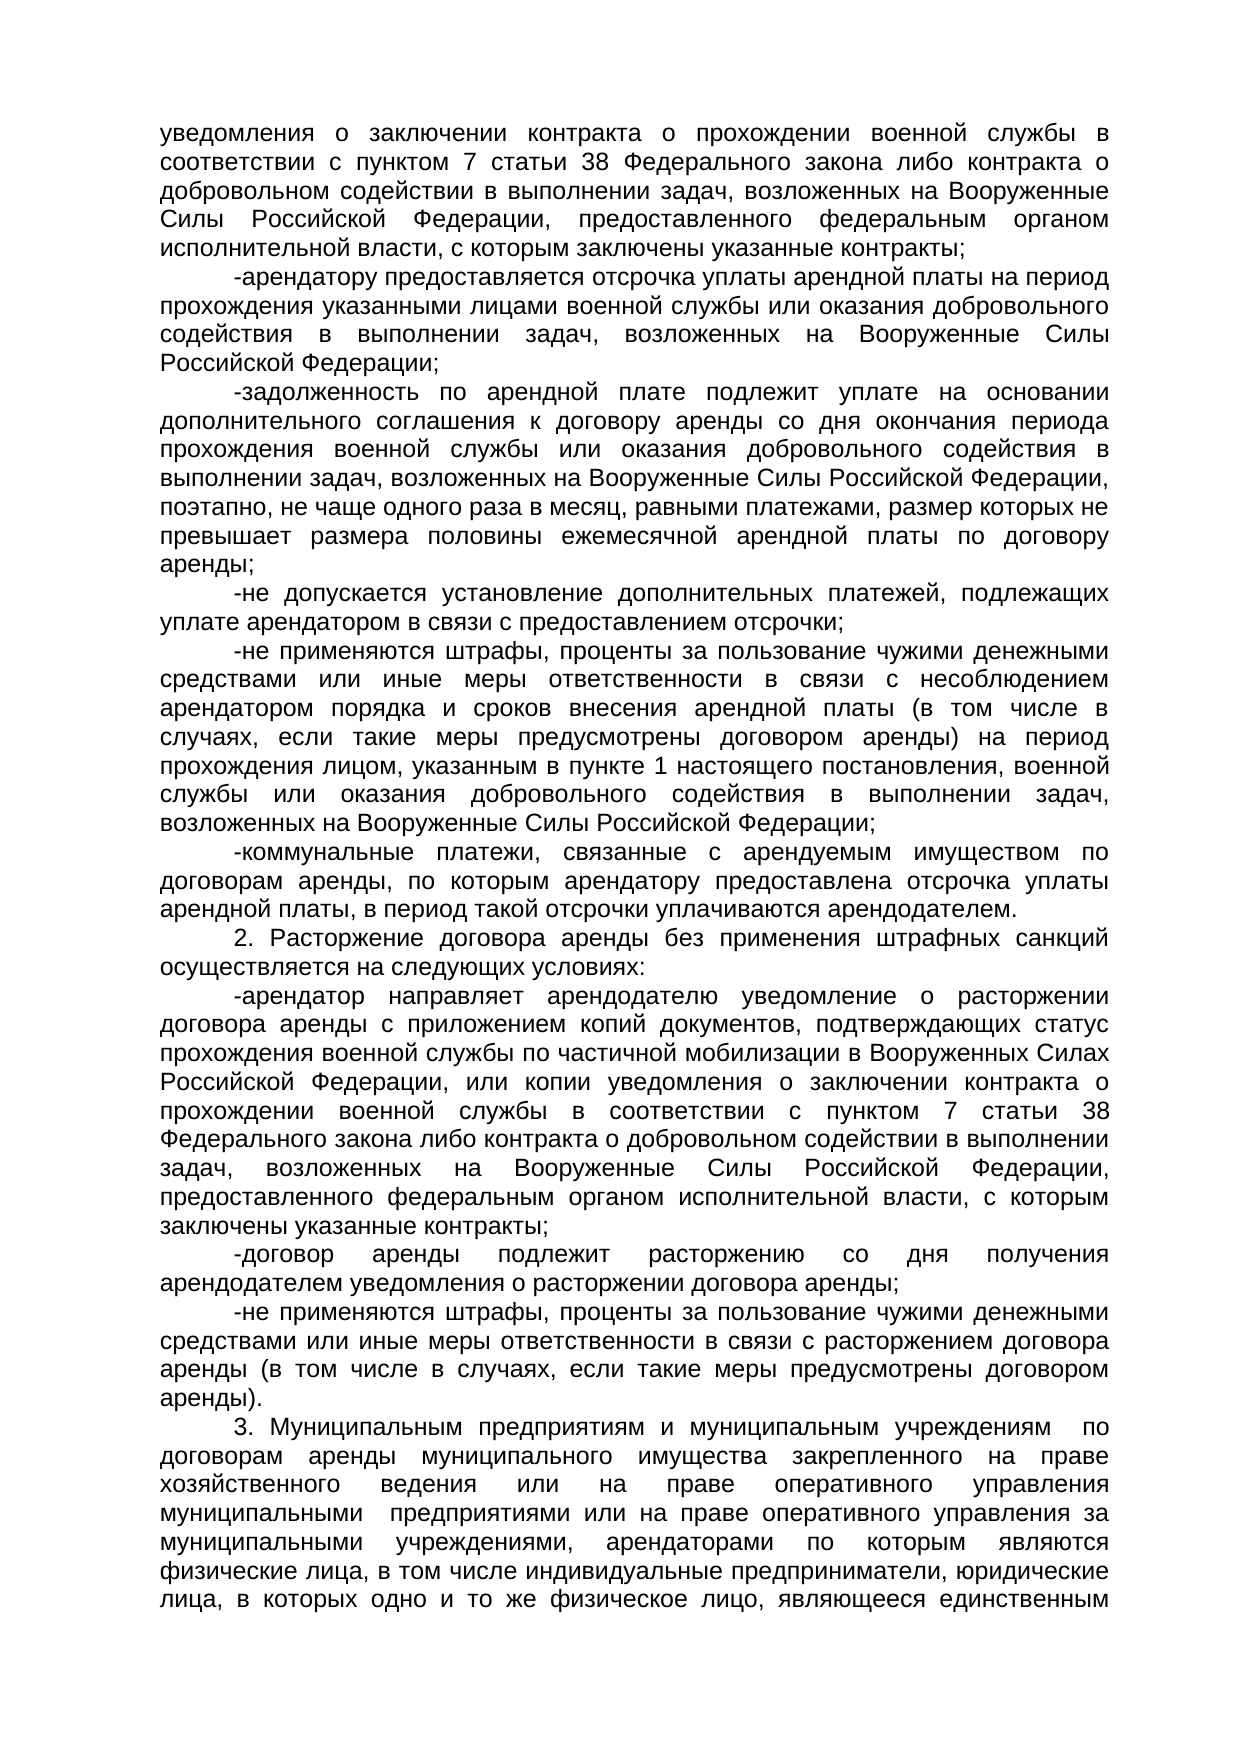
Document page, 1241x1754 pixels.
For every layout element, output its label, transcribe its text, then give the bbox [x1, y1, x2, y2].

text -арендатор направляет арендодателю уведомление о расторжении договора аренды с приложением копий документов, подтверждающих статус прохождения военной службы по частичной мобилизации в Вооруженных Силах Российской Федерации, или копии уведомления о заключении контракта о прохождении военной службы в соответствии с пунктом 7 статьи 38 Федерального закона либо контракта о добровольном содействии в выполнении задач, возложенных на Вооруженные Силы Российской Федерации, предоставленного федеральным органом исполнительной власти, с которым заключены указанные контракты; [159, 981, 1110, 1239]
text -арендатору предоставляется отсрочка уплаты арендной платы на период прохождения указанными лицами военной службы или оказания добровольного содействия в выполнении задач, возложенных на Вооруженные Силы Российской Федерации; [159, 262, 1110, 377]
text 2. Расторжение договора аренды без применения штрафных санкций осуществляется на следующих условиях: [159, 923, 1110, 981]
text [159, 1412, 1110, 1613]
text -договор аренды подлежит расторжению со дня получения арендодателем уведомления о расторжении договора аренды; [159, 1239, 1110, 1297]
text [159, 118, 1110, 262]
text -не применяются штрафы, проценты за пользование чужими денежными средствами или иные меры ответственности в связи с несоблюдением арендатором порядка и сроков внесения арендной платы (в том числе в случаях, если такие меры предусмотрены договором аренды) на период прохождения лицом, указанным в пункте 1 настоящего постановления, военной службы или оказания добровольного содействия в выполнении задач, возложенных на Вооруженные Силы Российской Федерации; [159, 636, 1110, 837]
text -не применяются штрафы, проценты за пользование чужими денежными средствами или иные меры ответственности в связи с расторжением договора аренды (в том числе в случаях, если такие меры предусмотрены договором аренды). [159, 1297, 1110, 1412]
text -не допускается установление дополнительных платежей, подлежащих уплате арендатором в связи с предоставлением отсрочки; [159, 578, 1110, 636]
text -коммунальные платежи, связанные с арендуемым имуществом по договорам аренды, по которым арендатору предоставлена отсрочка уплаты арендной платы, в период такой отсрочки уплачиваются арендодателем. [159, 837, 1110, 923]
text -задолженность по арендной плате подлежит уплате на основании дополнительного соглашения к договору аренды со дня окончания периода прохождения военной службы или оказания добровольного содействия в выполнении задач, возложенных на Вооруженные Силы Российской Федерации, поэтапно, не чаще одного раза в месяц, равными платежами, размер которых не превышает размера половины ежемесячной арендной платы по договору аренды; [159, 377, 1110, 578]
